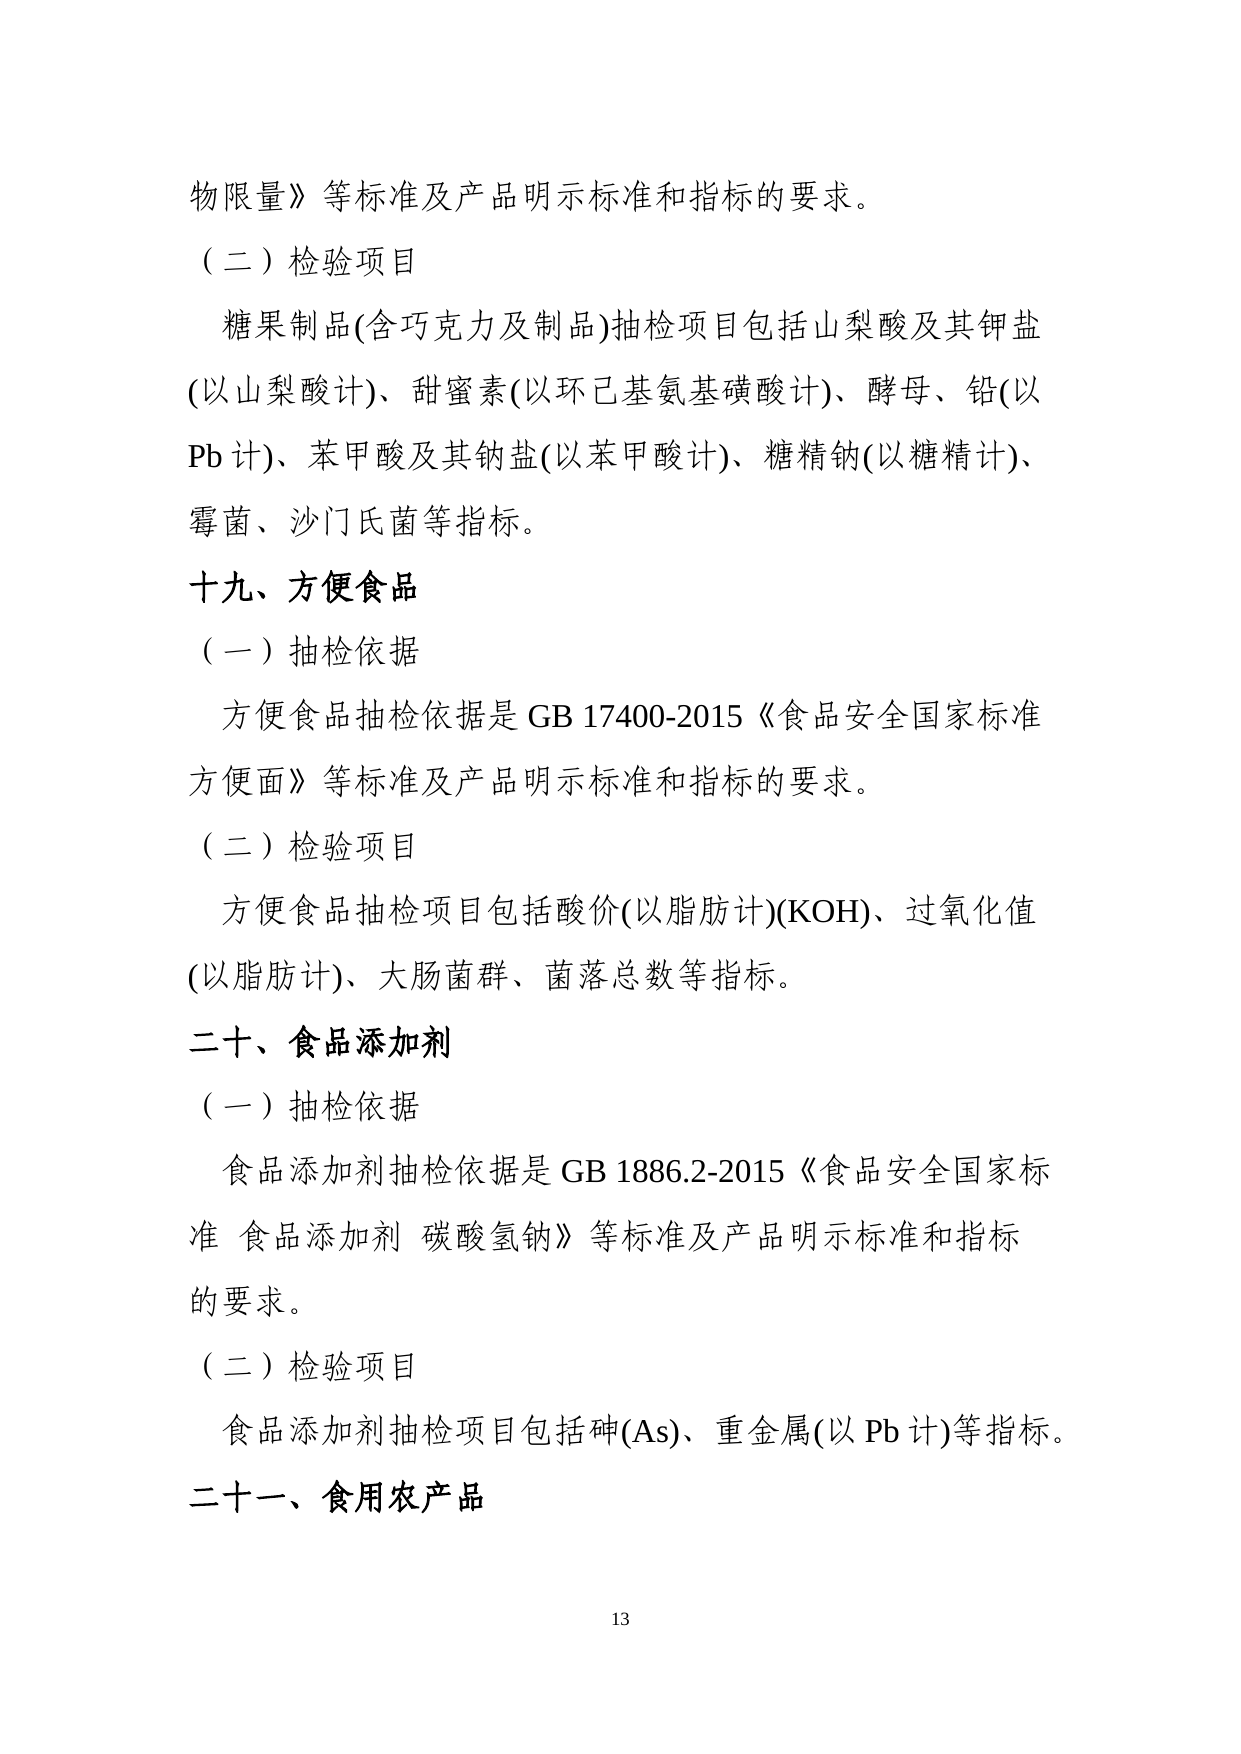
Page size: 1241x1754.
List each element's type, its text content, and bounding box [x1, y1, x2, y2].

text （二）检验项目 [187, 1332, 1053, 1397]
text 二十一、食用农产品 [187, 1462, 1053, 1527]
text 糖果制品(含巧克力及制品)抽检项目包括山梨酸及其钾盐(以山梨酸计)、甜蜜素(以环己基氨基磺酸计)、酵母、铅(以Pb计)、苯甲酸及其钠盐(以苯甲酸计)、糖精钠(以糖精计)、霉菌、沙门氏菌等指标。 [187, 292, 1053, 552]
text 二十、食品添加剂 [187, 1007, 1053, 1072]
text （二）检验项目 [187, 812, 1053, 877]
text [187, 162, 1053, 227]
text 食品添加剂抽检依据是GB 1886.2-2015《食品安全国家标准 食品添加剂 碳酸氢钠》等标准及产品明示标准和指标的要求。 [187, 1137, 1053, 1332]
text 方便食品抽检项目包括酸价(以脂肪计)(KOH)、过氧化值(以脂肪计)、大肠菌群、菌落总数等指标。 [187, 877, 1053, 1007]
text （一）抽检依据 [187, 617, 1053, 682]
text 方便食品抽检依据是GB 17400-2015《食品安全国家标准 方便面》等标准及产品明示标准和指标的要求。 [187, 682, 1053, 812]
text 食品添加剂抽检项目包括砷(As)、重金属(以Pb计)等指标。 [187, 1397, 1053, 1462]
text （二）检验项目 [187, 227, 1053, 292]
text （一）抽检依据 [187, 1072, 1053, 1137]
text 十九、方便食品 [187, 552, 1053, 617]
